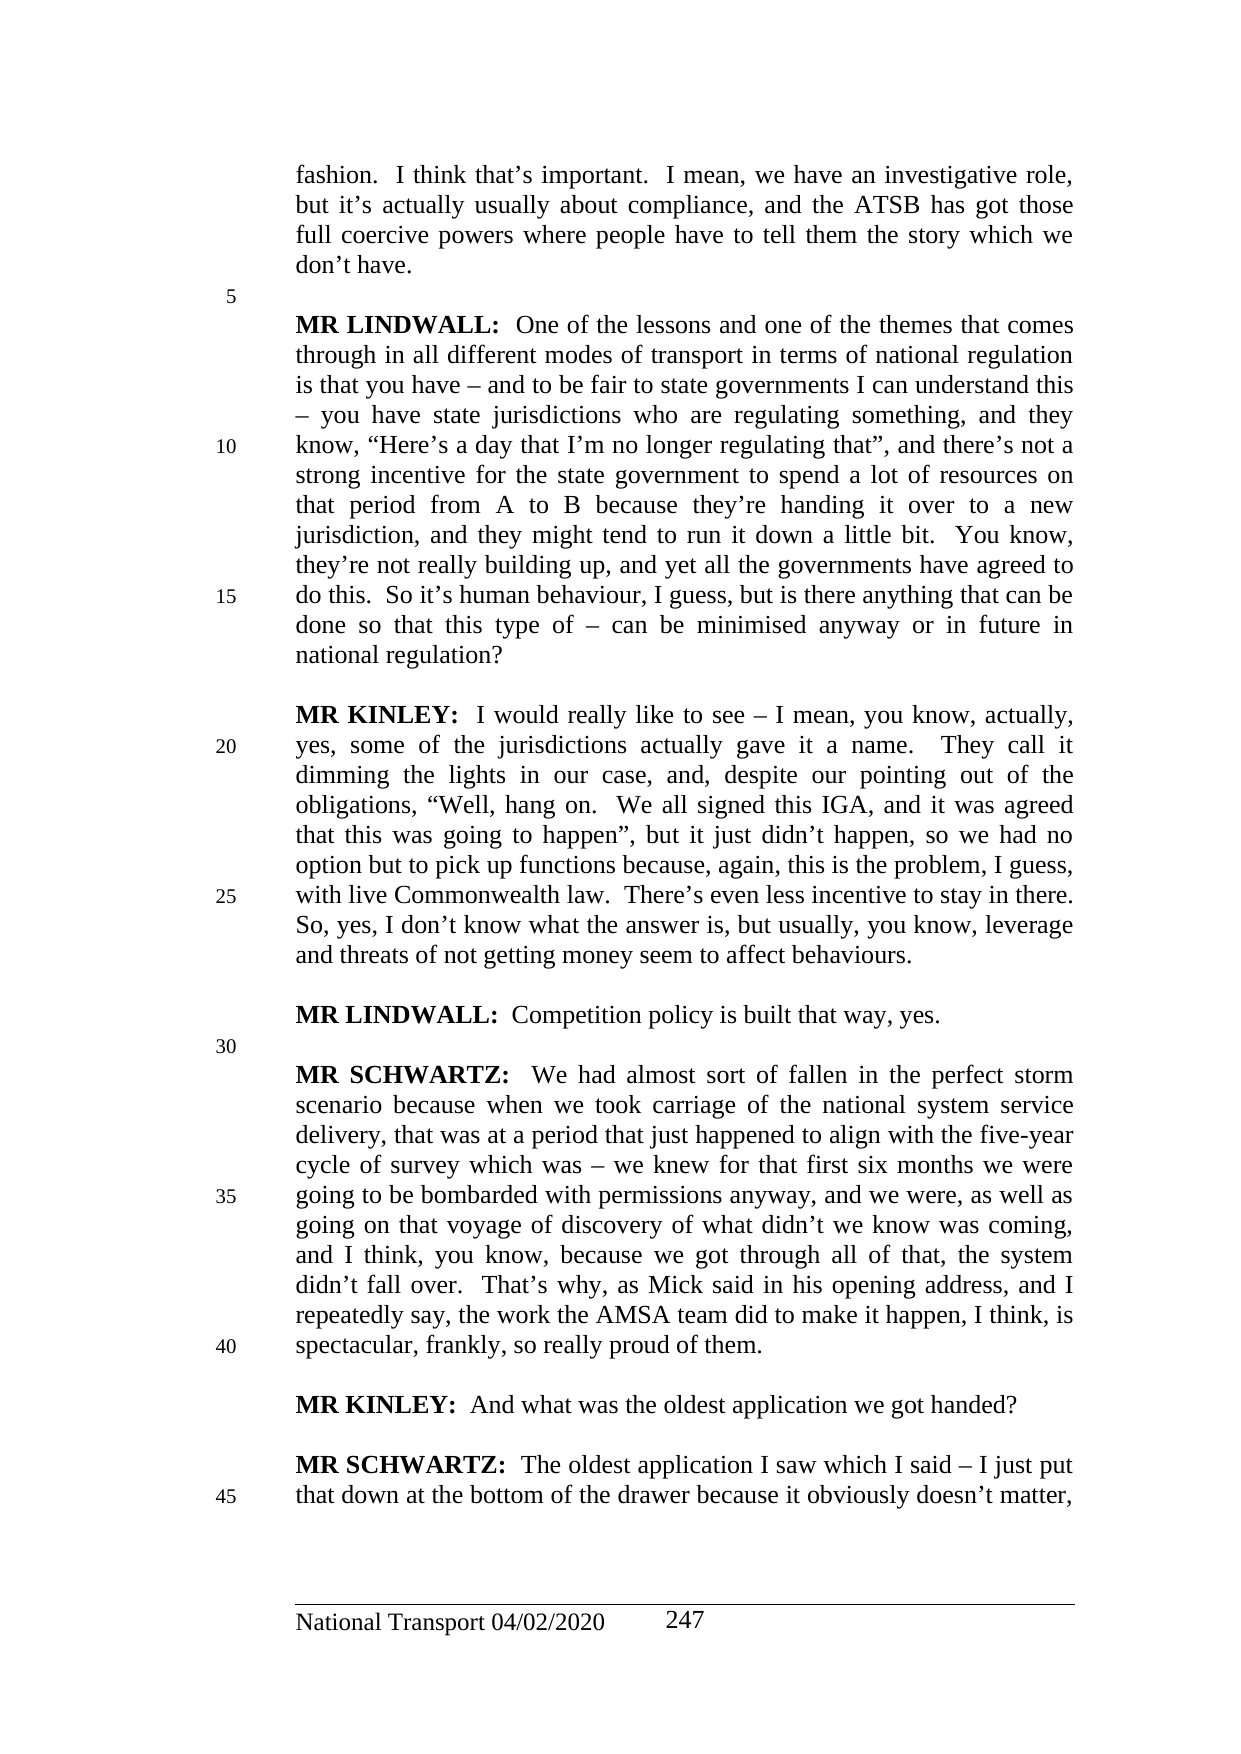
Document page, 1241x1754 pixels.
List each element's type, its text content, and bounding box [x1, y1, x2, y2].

text MR KINLEY: I would really like to see – I mean, you know, actually, yes, some of the jurisdictions actually gave it a name. They call it dimming the lights in our case, and, despite our pointing out of the obligations, “Well, hang on. We all signed this IGA, and it was agreed that this was going to happen”, but it just didn’t happen, so we had no option but to pick up functions because, again, this is the problem, I guess, with live Commonwealth law. There’s even less incentive to stay in there. So, yes, I don’t know what the answer is, but usually, you know, leverage and threats of not getting money seem to affect behaviours. [295, 699, 1075, 969]
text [295, 159, 1075, 279]
text MR LINDWALL: One of the lessons and one of the themes that comes through in all different modes of transport in terms of national regulation is that you have – and to be fair to state governments I can understand this – you have state jurisdictions who are regulating something, and they know, “Here’s a day that I’m no longer regulating that”, and there’s not a strong incentive for the state government to spend a lot of resources on that period from A to B because they’re handing it over to a new jurisdiction, and they might tend to run it down a little bit. You know, they’re not really building up, and yet all the governments have agreed to do this. So it’s human behaviour, I guess, but is there anything that can be done so that this type of – can be minimised anyway or in future in national regulation? [295, 309, 1075, 669]
text MR KINLEY: And what was the oldest application we got handed? [295, 1389, 1075, 1419]
text MR SCHWARTZ: We had almost sort of fallen in the perfect storm scenario because when we took carriage of the national system service delivery, that was at a period that just happened to align with the five-year cycle of survey which was – we knew for that first six months we were going to be bombarded with permissions anyway, and we were, as well as going on that voyage of discovery of what didn’t we know was coming, and I think, you know, because we got through all of that, the system didn’t fall over. That’s why, as Mick said in his opening address, and I repeatedly say, the work the AMSA team did to make it happen, I think, is spectacular, frankly, so really proud of them. [295, 1059, 1075, 1359]
text MR LINDWALL: Competition policy is built that way, yes. [295, 999, 1075, 1029]
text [295, 1449, 1075, 1509]
